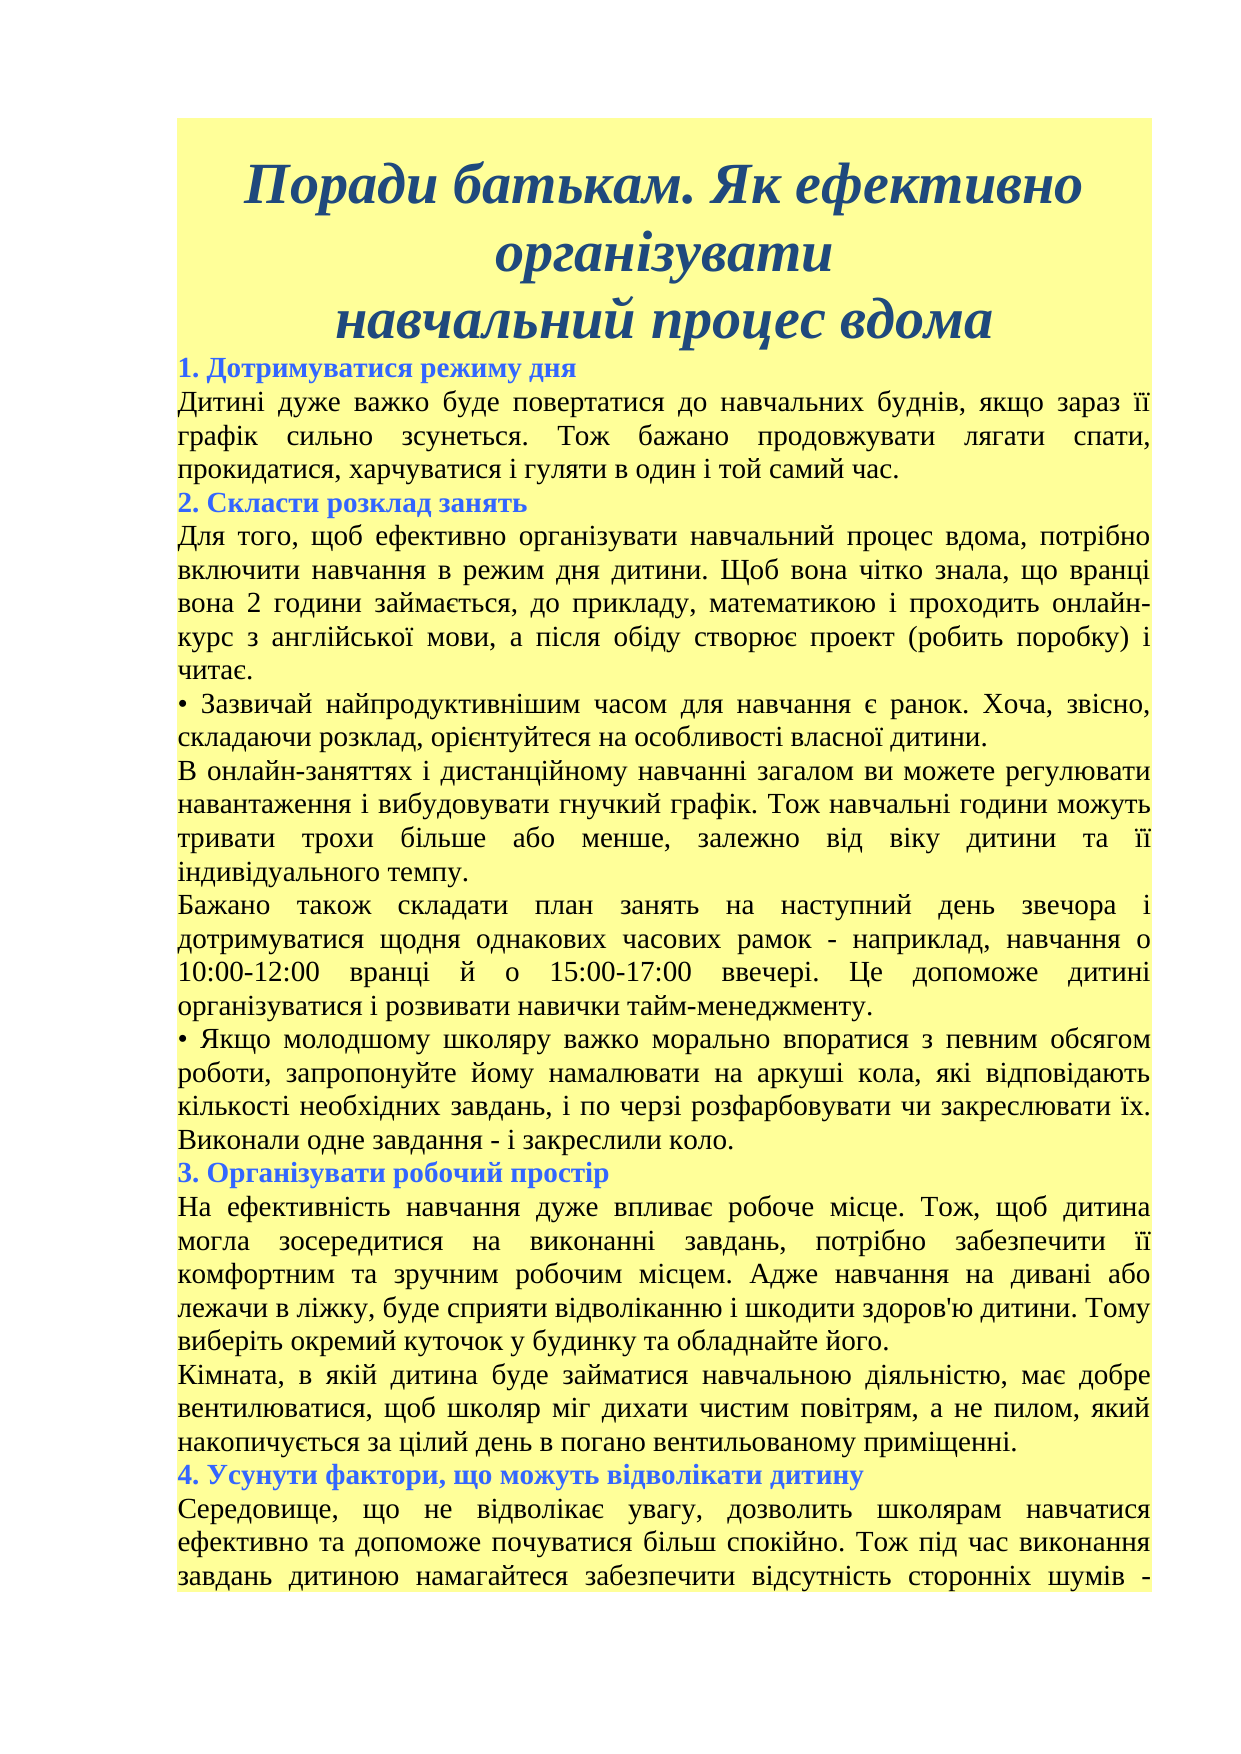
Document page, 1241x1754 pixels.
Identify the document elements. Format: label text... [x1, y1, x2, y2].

text На ефективність навчання дуже впливає робоче місце. Тож, щоб дитина могла зосередитися на виконанні завдань, потрібно забезпечити її комфортним та зручним робочим місцем. Адже навчання на дивані або лежачи в ліжку, буде сприяти відволіканню і шкодити здоров'ю дитини. Тому виберіть окремий куточок у будинку та обладнайте його. [177, 1189, 1152, 1357]
text Поради батькам. Як ефективно організувати [177, 149, 1152, 283]
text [177, 1491, 1152, 1592]
text В онлайн-заняттях і дистанційному навчанні загалом ви можете регулювати навантаження і вибудовувати гнучкий графік. Тож навчальні години можуть тривати трохи більше або менше, залежно від віку дитини та її індивідуального темпу. [177, 753, 1152, 887]
text навчальний процес вдома [177, 283, 1152, 351]
text 3. Організувати робочий простір [177, 1156, 1152, 1189]
text Бажано також складати план занять на наступний день звечора і дотримуватися щодня однакових часових рамок - наприклад, навчання о 10:00-12:00 вранці й о 15:00-17:00 ввечері. Це допоможе дитині організуватися і розвивати навички тайм-менеджменту. [177, 887, 1152, 1021]
text Дитині дуже важко буде повертатися до навчальних буднів, якщо зараз її графік сильно зсунеться. Тож бажано продовжувати лягати спати, прокидатися, харчуватися і гуляти в один і той самий час. [177, 384, 1152, 485]
text Кімната, в якій дитина буде займатися навчальною діяльністю, має добре вентилюватися, щоб школяр міг дихати чистим повітрям, а не пилом, який накопичується за цілий день в погано вентильованому приміщенні. [177, 1357, 1152, 1457]
text 1. Дотримуватися режиму дня [177, 351, 1152, 384]
text 2. Скласти розклад занять [177, 485, 1152, 518]
text 4. Усунути фактори, що можуть відволікати дитину [177, 1457, 1152, 1491]
text • Якщо молодшому школяру важко морально впоратися з певним обсягом роботи, запропонуйте йому намалювати на аркуші кола, які відповідають кількості необхідних завдань, і по черзі розфарбовувати чи закреслювати їх. Виконали одне завдання - і закреслили коло. [177, 1021, 1152, 1156]
text Для того, щоб ефективно організувати навчальний процес вдома, потрібно включити навчання в режим дня дитини. Щоб вона чітко знала, що вранці вона 2 години займається, до прикладу, математикою і проходить онлайн-курс з англійської мови, а після обіду створює проект (робить поробку) і читає. [177, 518, 1152, 686]
text • Зазвичай найпродуктивнішим часом для навчання є ранок. Хоча, звісно, складаючи розклад, орієнтуйтеся на особливості власної дитини. [177, 686, 1152, 753]
